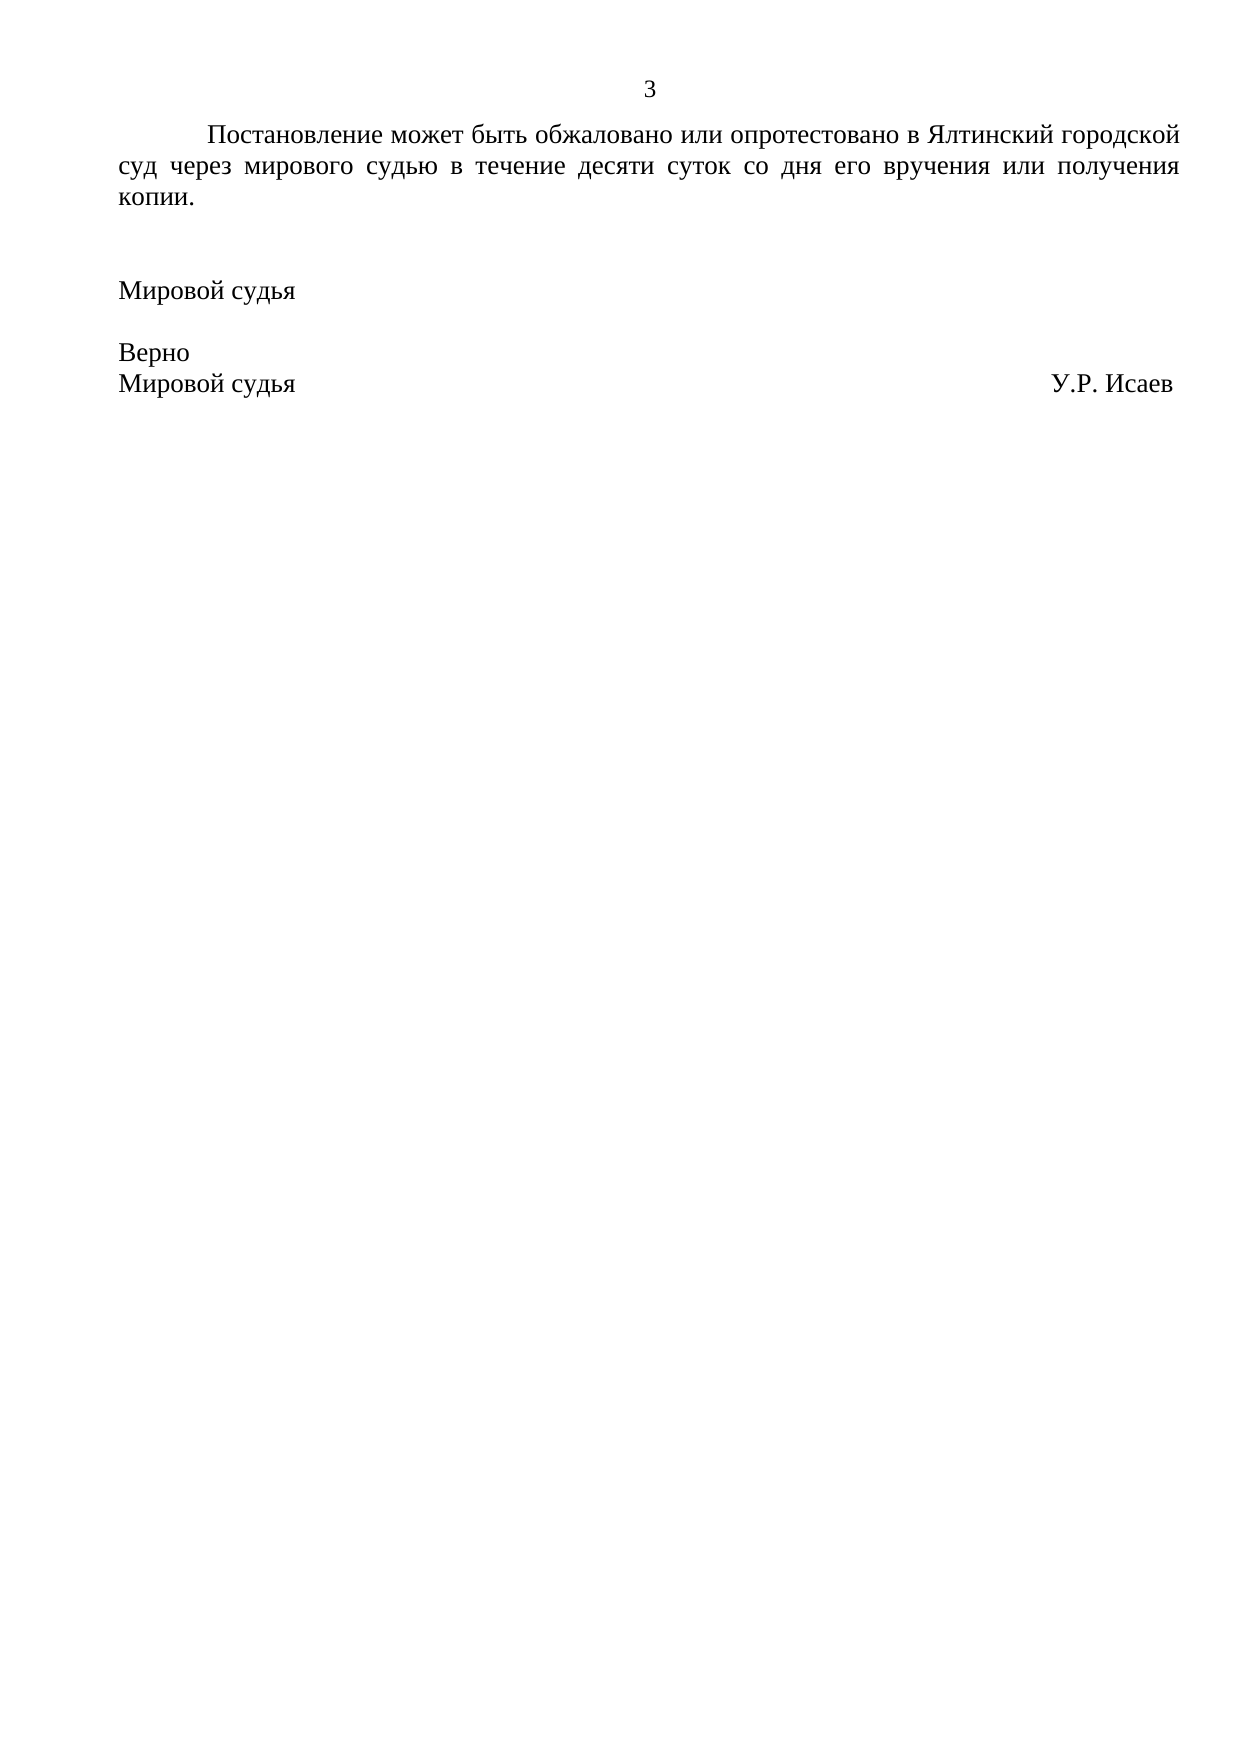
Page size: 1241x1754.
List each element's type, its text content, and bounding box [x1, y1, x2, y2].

text Верно [118, 336, 1181, 367]
text Постановление может быть обжаловано или опротестовано в Ялтинский городской суд через мирового судью в течение десяти суток со дня его вручения или получения копии. [118, 118, 1181, 212]
text Мировой судья У.Р. Исаев [118, 367, 1181, 398]
text Мировой судья [118, 274, 1181, 305]
